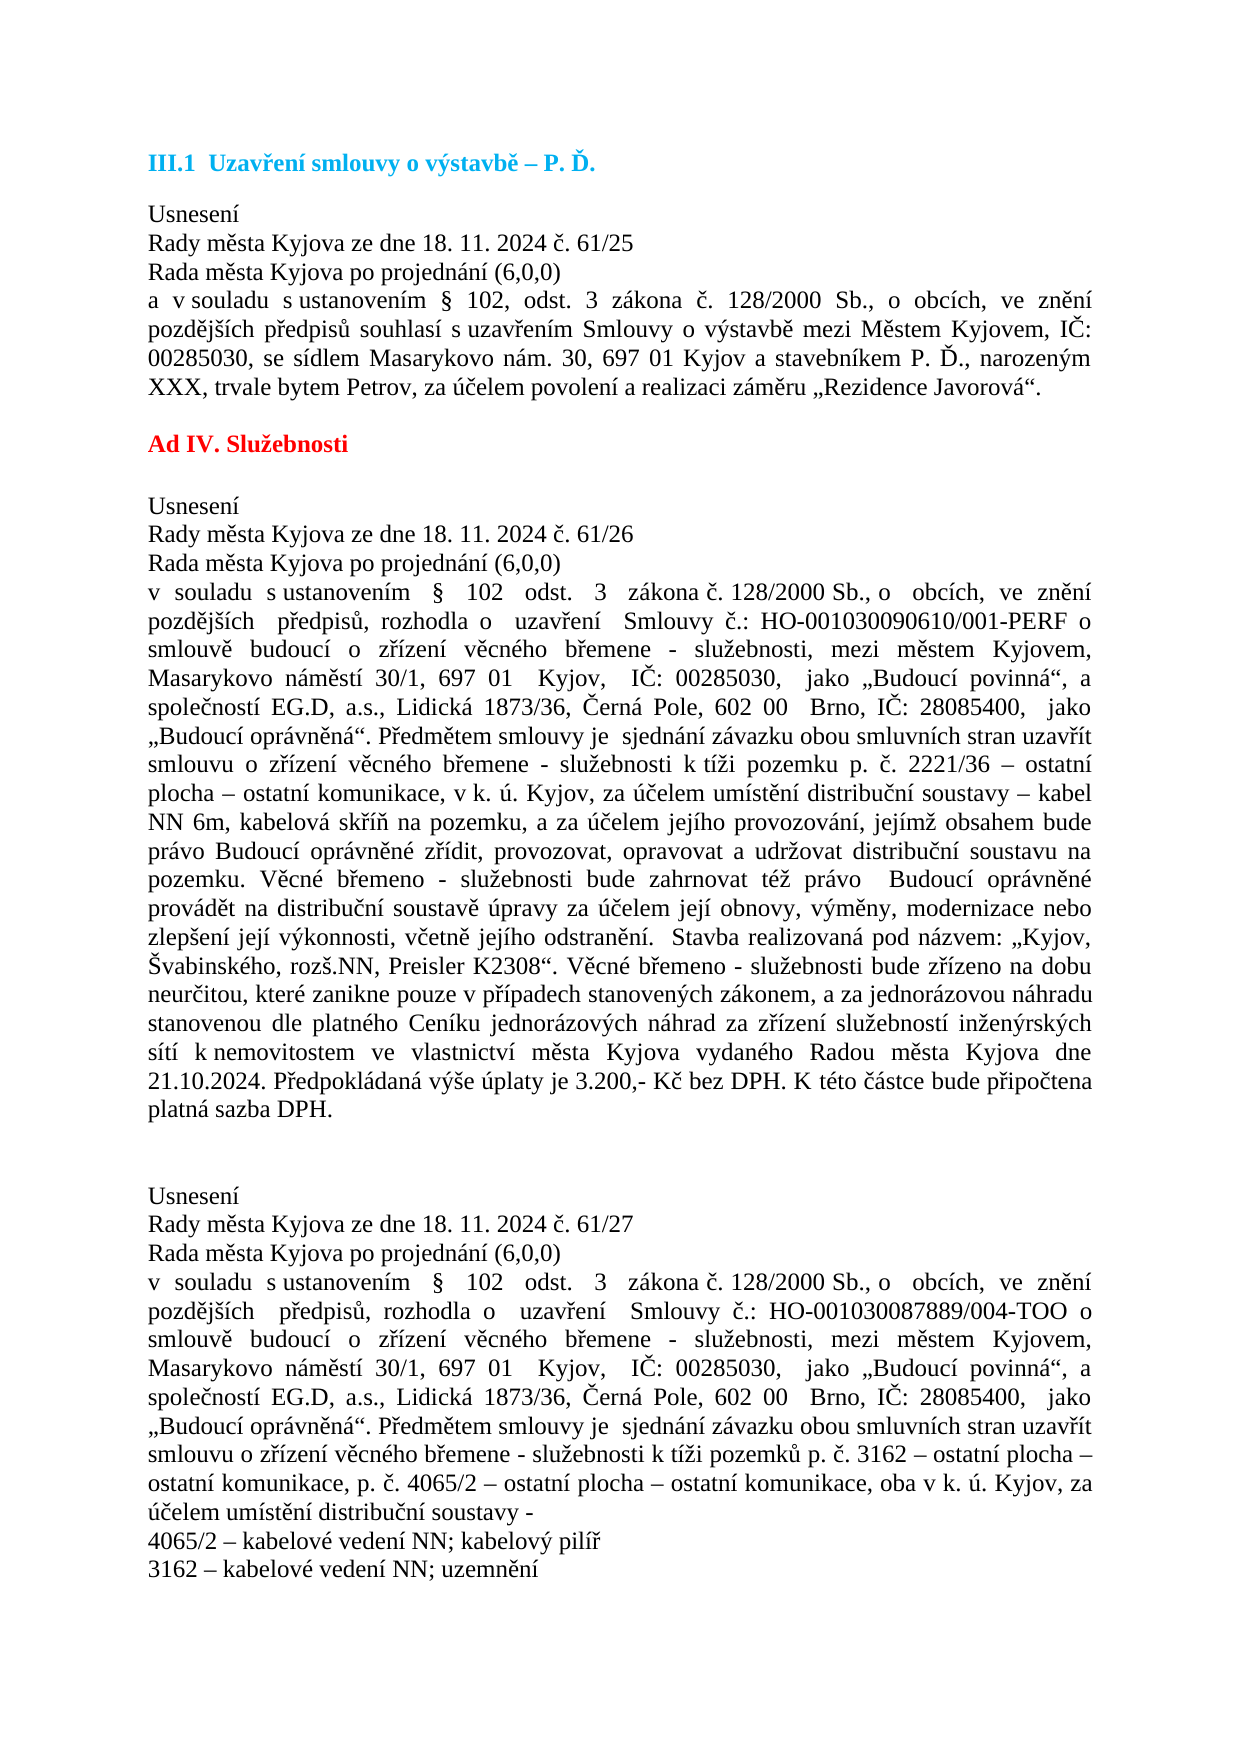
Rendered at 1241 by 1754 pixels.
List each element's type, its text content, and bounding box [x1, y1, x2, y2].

text Rada města Kyjova po projednání (6,0,0) [148, 257, 1093, 285]
text Rady města Kyjova ze dne 18. 11. 2024 č. 61/26 [148, 519, 1093, 548]
text 3162 – kabelové vedení NN; uzemnění [148, 1554, 1093, 1583]
text Usnesení [148, 1181, 1093, 1209]
text 4065/2 – kabelové vedení NN; kabelový pilíř [148, 1526, 1093, 1554]
text Ad IV. Služebnosti [148, 429, 1093, 458]
text Rady města Kyjova ze dne 18. 11. 2024 č. 61/25 [148, 228, 1093, 257]
text III.1 Uzavření smlouvy o výstavbě – P. Ď. [148, 148, 1093, 176]
text v souladu s ustanovením § 102 odst. 3 zákona č. 128/2000 Sb., o obcích, ve znění pozdějších předpisů, rozhodla o uzavření Smlouvy č.: HO-001030087889/004-TOO o smlouvě budoucí o zřízení věcného břemene - služebnosti, mezi městem Kyjovem, Masarykovo náměstí 30/1, 697 01 Kyjov, IČ: 00285030, jako „Budoucí povinná“, a společností EG.D, a.s., Lidická 1873/36, Černá Pole, 602 00 Brno, IČ: 28085400, jako „Budoucí oprávněná“. Předmětem smlouvy je sjednání závazku obou smluvních stran uzavřít smlouvu o zřízení věcného břemene - služebnosti k tíži pozemků p. č. 3162 – ostatní plocha – ostatní komunikace, p. č. 4065/2 – ostatní plocha – ostatní komunikace, oba v k. ú. Kyjov, za účelem umístění distribuční soustavy - [148, 1267, 1093, 1526]
text v souladu s ustanovením § 102 odst. 3 zákona č. 128/2000 Sb., o obcích, ve znění pozdějších předpisů, rozhodla o uzavření Smlouvy č.: HO-001030090610/001-PERF o smlouvě budoucí o zřízení věcného břemene - služebnosti, mezi městem Kyjovem, Masarykovo náměstí 30/1, 697 01 Kyjov, IČ: 00285030, jako „Budoucí povinná“, a společností EG.D, a.s., Lidická 1873/36, Černá Pole, 602 00 Brno, IČ: 28085400, jako „Budoucí oprávněná“. Předmětem smlouvy je sjednání závazku obou smluvních stran uzavřít smlouvu o zřízení věcného břemene - služebnosti k tíži pozemku p. č. 2221/36 – ostatní plocha – ostatní komunikace, v k. ú. Kyjov, za účelem umístění distribuční soustavy – kabel NN 6m, kabelová skříň na pozemku, a za účelem jejího provozování, jejímž obsahem bude právo Budoucí oprávněné zřídit, provozovat, opravovat a udržovat distribuční soustavu na pozemku. Věcné břemeno - služebnosti bude zahrnovat též právo Budoucí oprávněné provádět na distribuční soustavě úpravy za účelem její obnovy, výměny, modernizace nebo zlepšení její výkonnosti, včetně jejího odstranění. Stavba realizovaná pod názvem: „Kyjov, Švabinského, rozš.NN, Preisler K2308“. Věcné břemeno - služebnosti bude zřízeno na dobu neurčitou, které zanikne pouze v případech stanovených zákonem, a za jednorázovou náhradu stanovenou dle platného Ceníku jednorázových náhrad za zřízení služebností inženýrských sítí k nemovitostem ve vlastnictví města Kyjova vydaného Radou města Kyjova dne 21.10.2024. Předpokládaná výše úplaty je 3.200,- Kč bez DPH. K této částce bude připočtena platná sazba DPH. [148, 577, 1093, 1123]
text Rada města Kyjova po projednání (6,0,0) [148, 548, 1093, 577]
text a v souladu s ustanovením § 102, odst. 3 zákona č. 128/2000 Sb., o obcích, ve znění pozdějších předpisů souhlasí s uzavřením Smlouvy o výstavbě mezi Městem Kyjovem, IČ: 00285030, se sídlem Masarykovo nám. 30, 697 01 Kyjov a stavebníkem P. Ď., narozeným XXX, trvale bytem Petrov, za účelem povolení a realizaci záměru „Rezidence Javorová“. [148, 285, 1093, 400]
text Usnesení [148, 199, 1093, 228]
text Rada města Kyjova po projednání (6,0,0) [148, 1238, 1093, 1267]
text Usnesení [148, 491, 1093, 519]
text Rady města Kyjova ze dne 18. 11. 2024 č. 61/27 [148, 1209, 1093, 1238]
